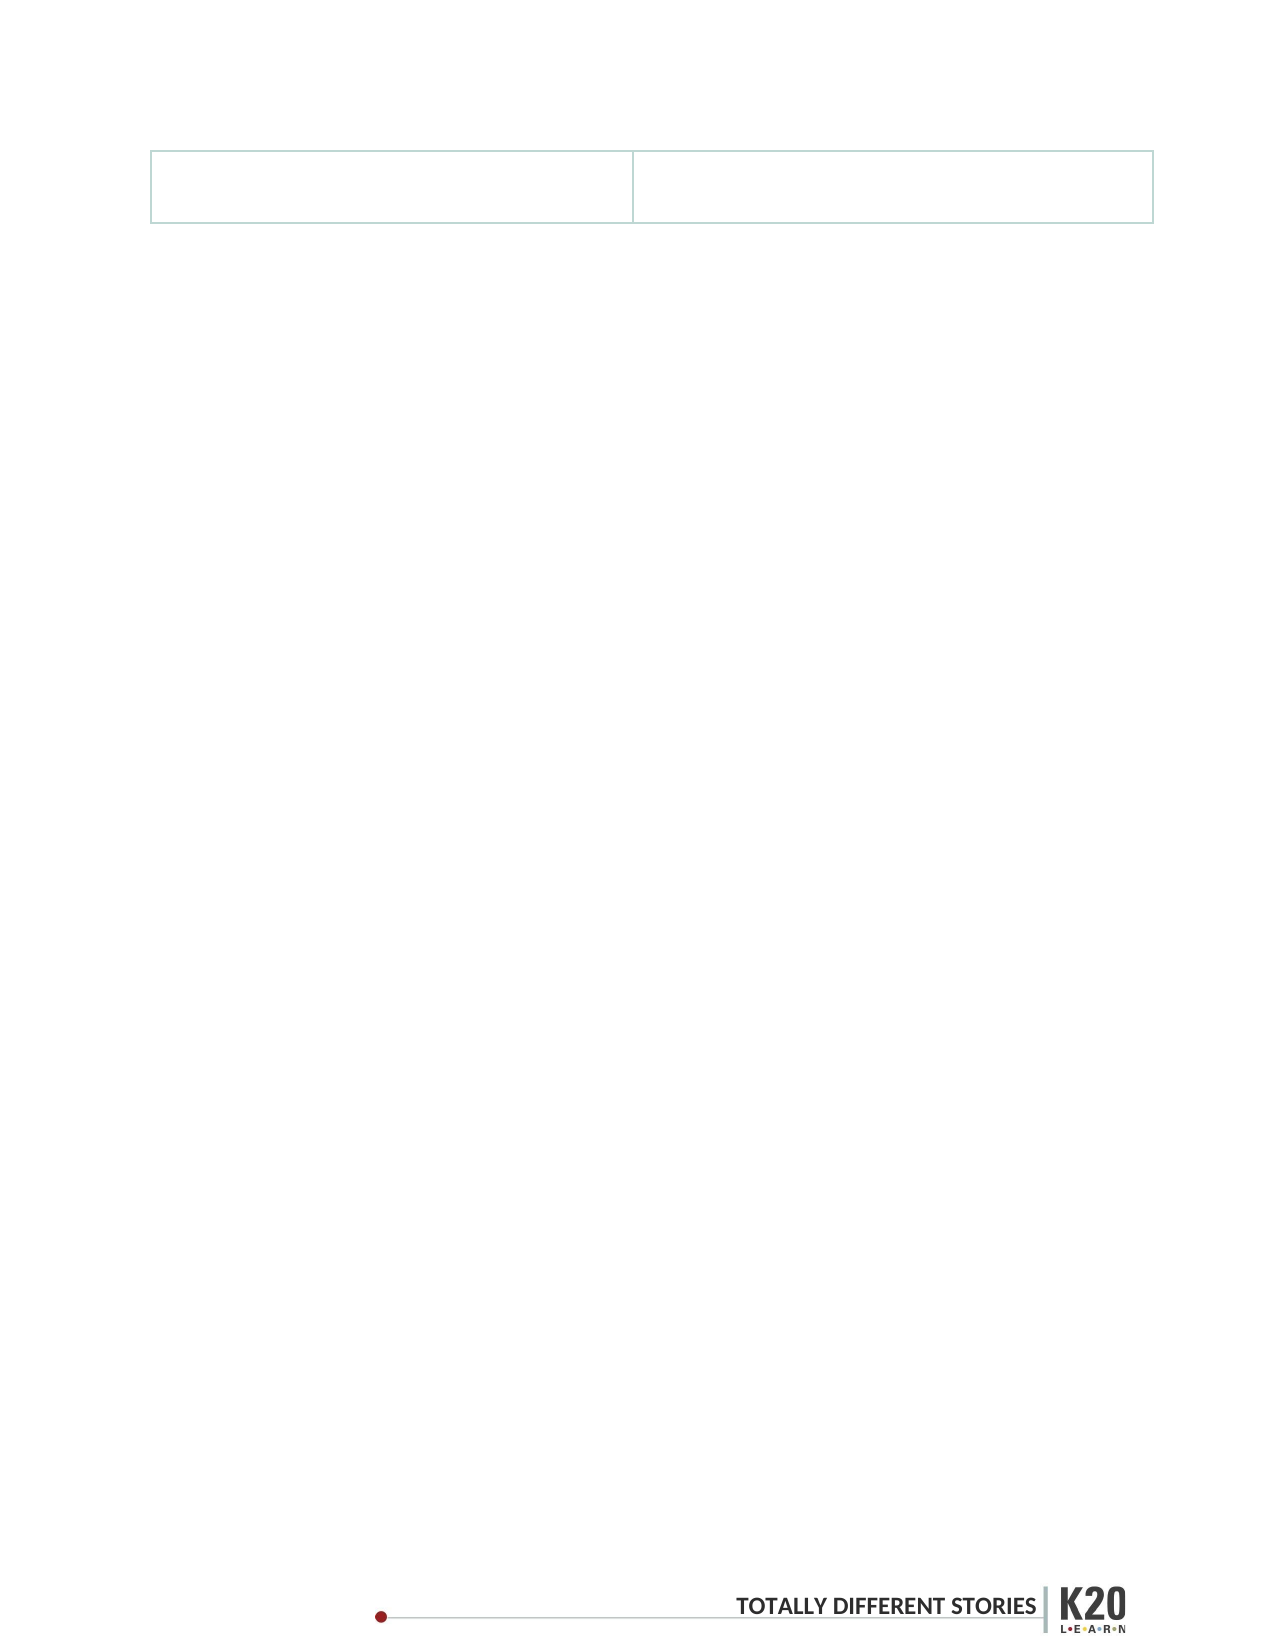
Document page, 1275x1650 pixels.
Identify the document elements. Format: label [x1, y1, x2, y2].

table_cell [152, 152, 632, 222]
picture [375, 1583, 1125, 1636]
table_cell [634, 152, 1152, 222]
